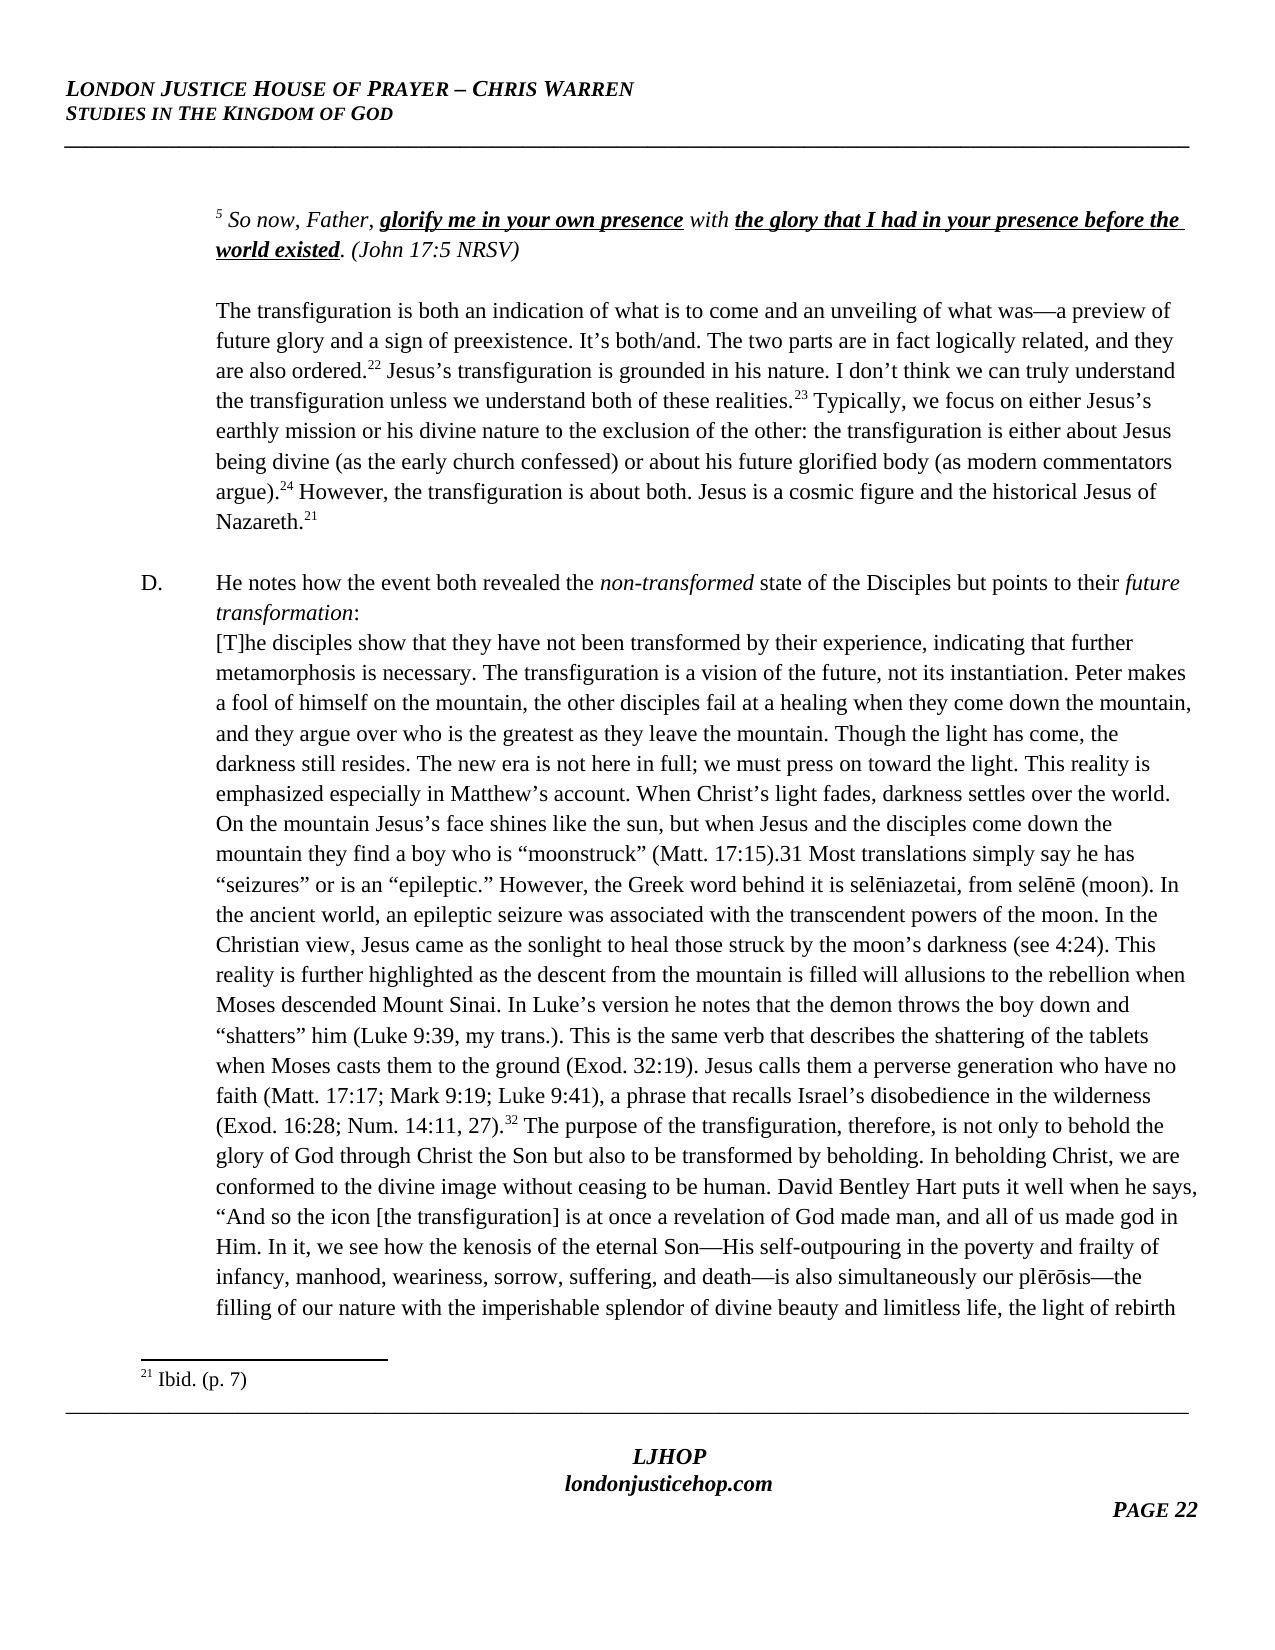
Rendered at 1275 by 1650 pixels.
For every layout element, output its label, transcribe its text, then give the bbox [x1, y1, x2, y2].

list D. He notes how the event both revealed the non-transformed state of the Disciples but points to their future transformation: [141, 568, 1200, 625]
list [141, 629, 1200, 1320]
list The transfiguration is both an indication of what is to come and an unveiling of what was—a preview of future glory and a sign of preexistence. It’s both/and. The two parts are in fact logically related, and they are also ordered.22 Jesus’s transfiguration is grounded in his nature. I don’t think we can truly understand the transfiguration unless we understand both of these realities.23 Typically, we focus on either Jesus’s earthly mission or his divine nature to the exclusion of the other: the transfiguration is either about Jesus being divine (as the early church confessed) or about his future glorified body (as modern commentators argue).24 However, the transfiguration is about both. Jesus is a cosmic figure and the historical Jesus of Nazareth. [141, 297, 1200, 534]
list 5 So now, Father, glorify me in your own presence with the glory that I had in your presence before the world existed. (John 17:5 NRSV) [141, 206, 1200, 263]
